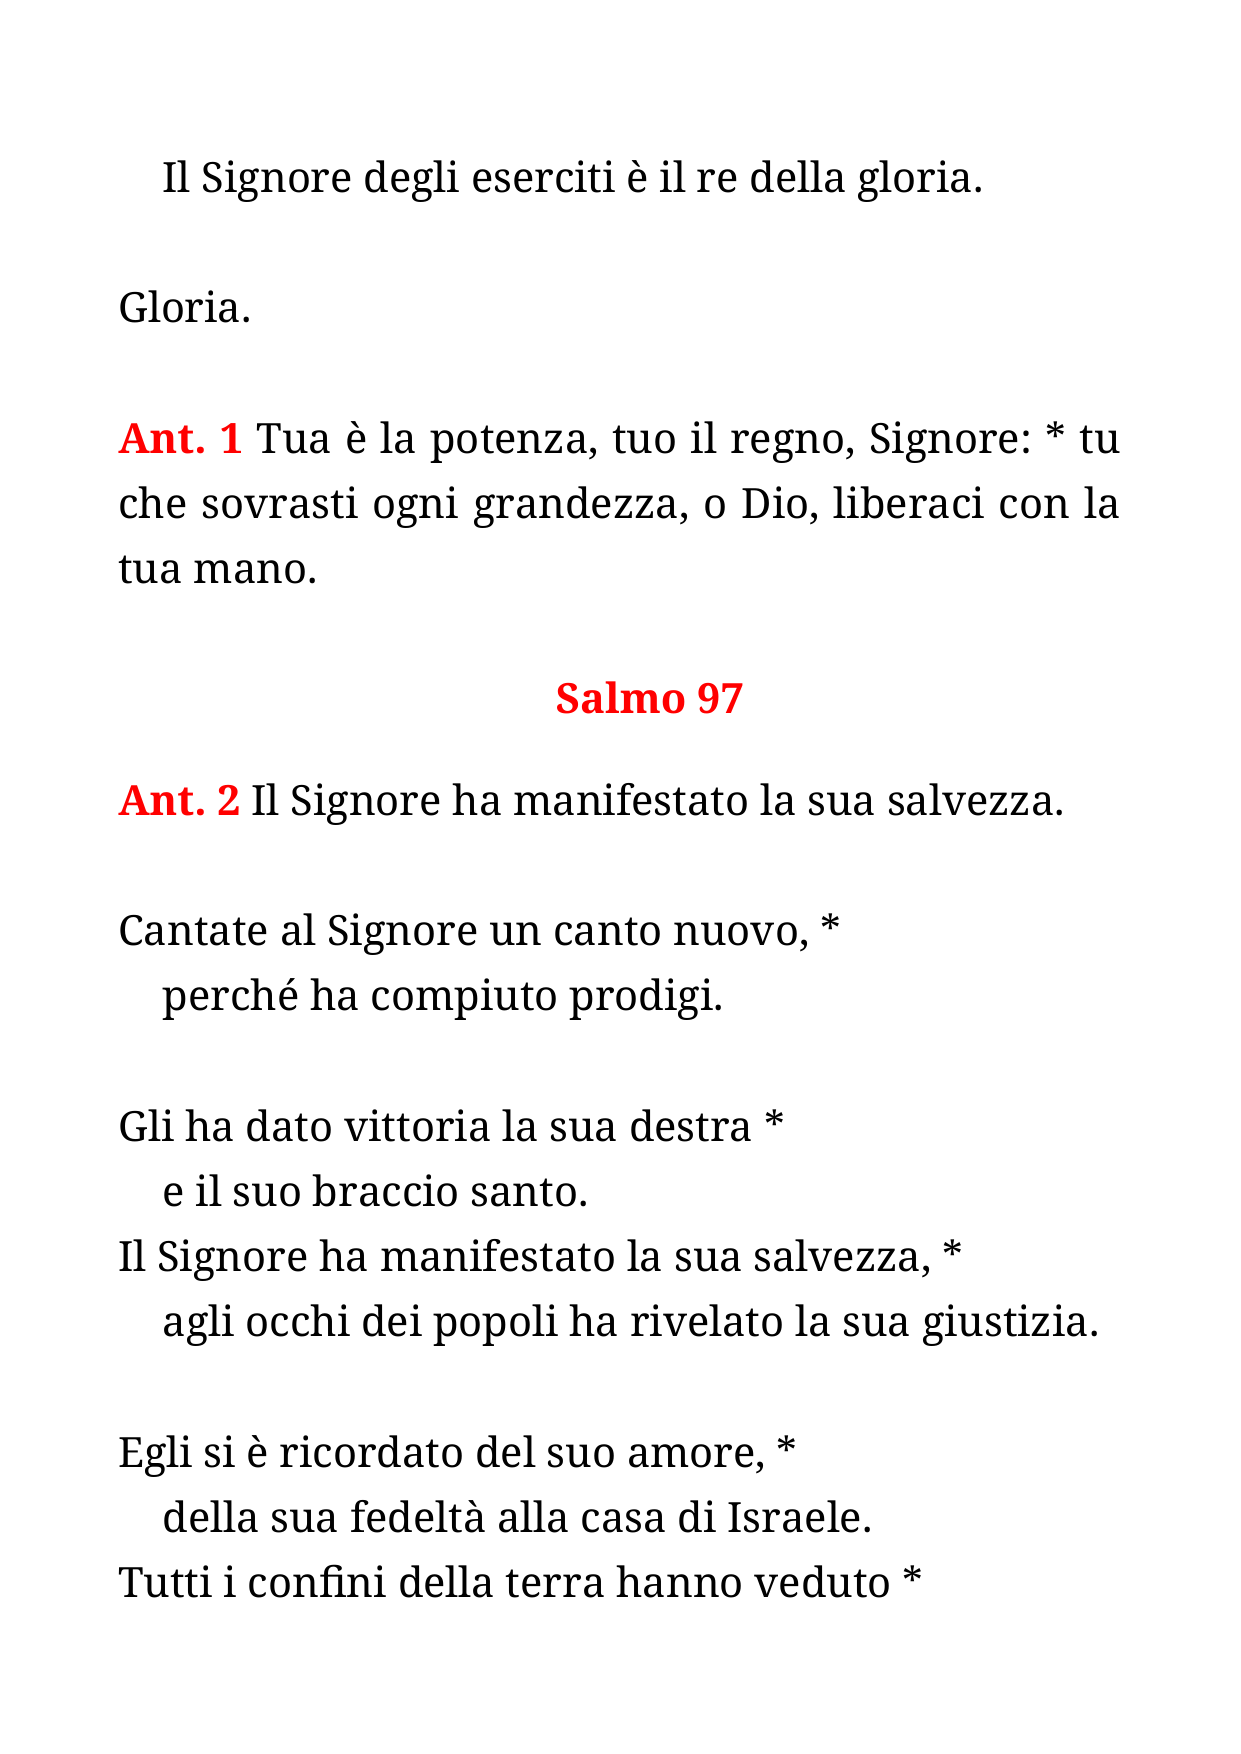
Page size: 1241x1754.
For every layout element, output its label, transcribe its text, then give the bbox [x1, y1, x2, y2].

text e il suo braccio santo. [118, 1162, 1122, 1218]
text Tutti i confini della terra hanno veduto * [118, 1553, 1122, 1610]
text agli occhi dei popoli ha rivelato la sua giustizia. [118, 1292, 1122, 1349]
text Il Signore degli eserciti è il re della gloria. [118, 148, 1122, 204]
text della sua fedeltà alla casa di Israele. [118, 1488, 1122, 1544]
text Ant. 1 Tua è la potenza, tuo il regno, Signore: * tu che sovrasti ogni grandezza, o Dio, liberaci con la tua mano. [118, 408, 1122, 596]
text Ant. 2 Il Signore ha manifestato la sua salvezza. [118, 770, 1122, 827]
text perché ha compiuto prodigi. [118, 966, 1122, 1023]
text Egli si è ricordato del suo amore, * [118, 1422, 1122, 1479]
text Gli ha dato vittoria la sua destra * [118, 1096, 1122, 1153]
text Gloria. [118, 278, 1122, 335]
text Cantate al Signore un canto nuovo, * [118, 901, 1122, 958]
text Salmo 97 [118, 669, 1122, 726]
text Il Signore ha manifestato la sua salvezza, * [118, 1227, 1122, 1284]
